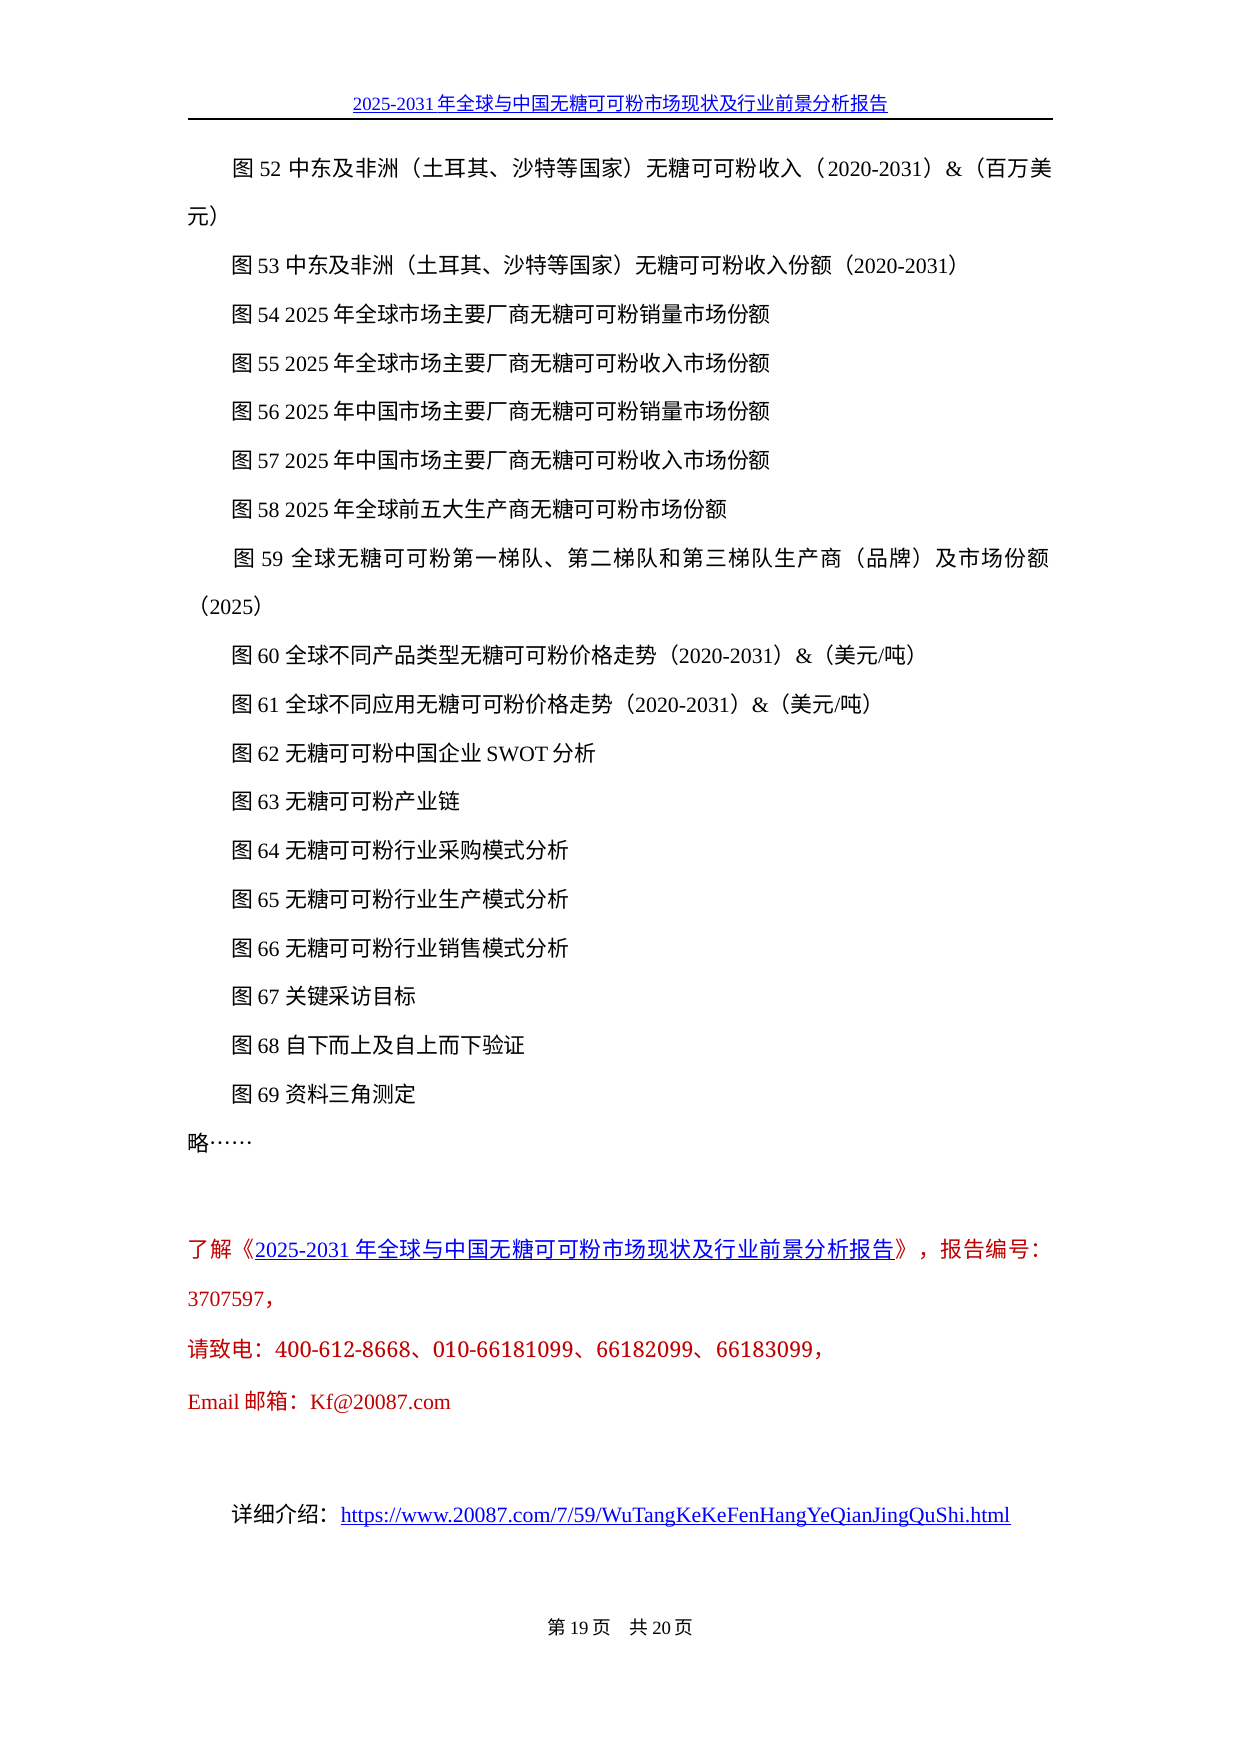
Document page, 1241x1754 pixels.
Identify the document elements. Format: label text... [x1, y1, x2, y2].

text Email邮箱：Kf@20087.com [187, 1383, 1053, 1416]
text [187, 150, 1053, 1158]
text 请致电：400-612-8668、010-66181099、66182099、66183099， [187, 1332, 1053, 1364]
text 了解《2025-2031年全球与中国无糖可可粉市场现状及行业前景分析报告》，报告编号：3707597， [187, 1232, 1053, 1313]
text 详细介绍：https://www.20087.com/7/59/WuTangKeKeFenHangYeQianJingQuShi.html [187, 1496, 1053, 1529]
